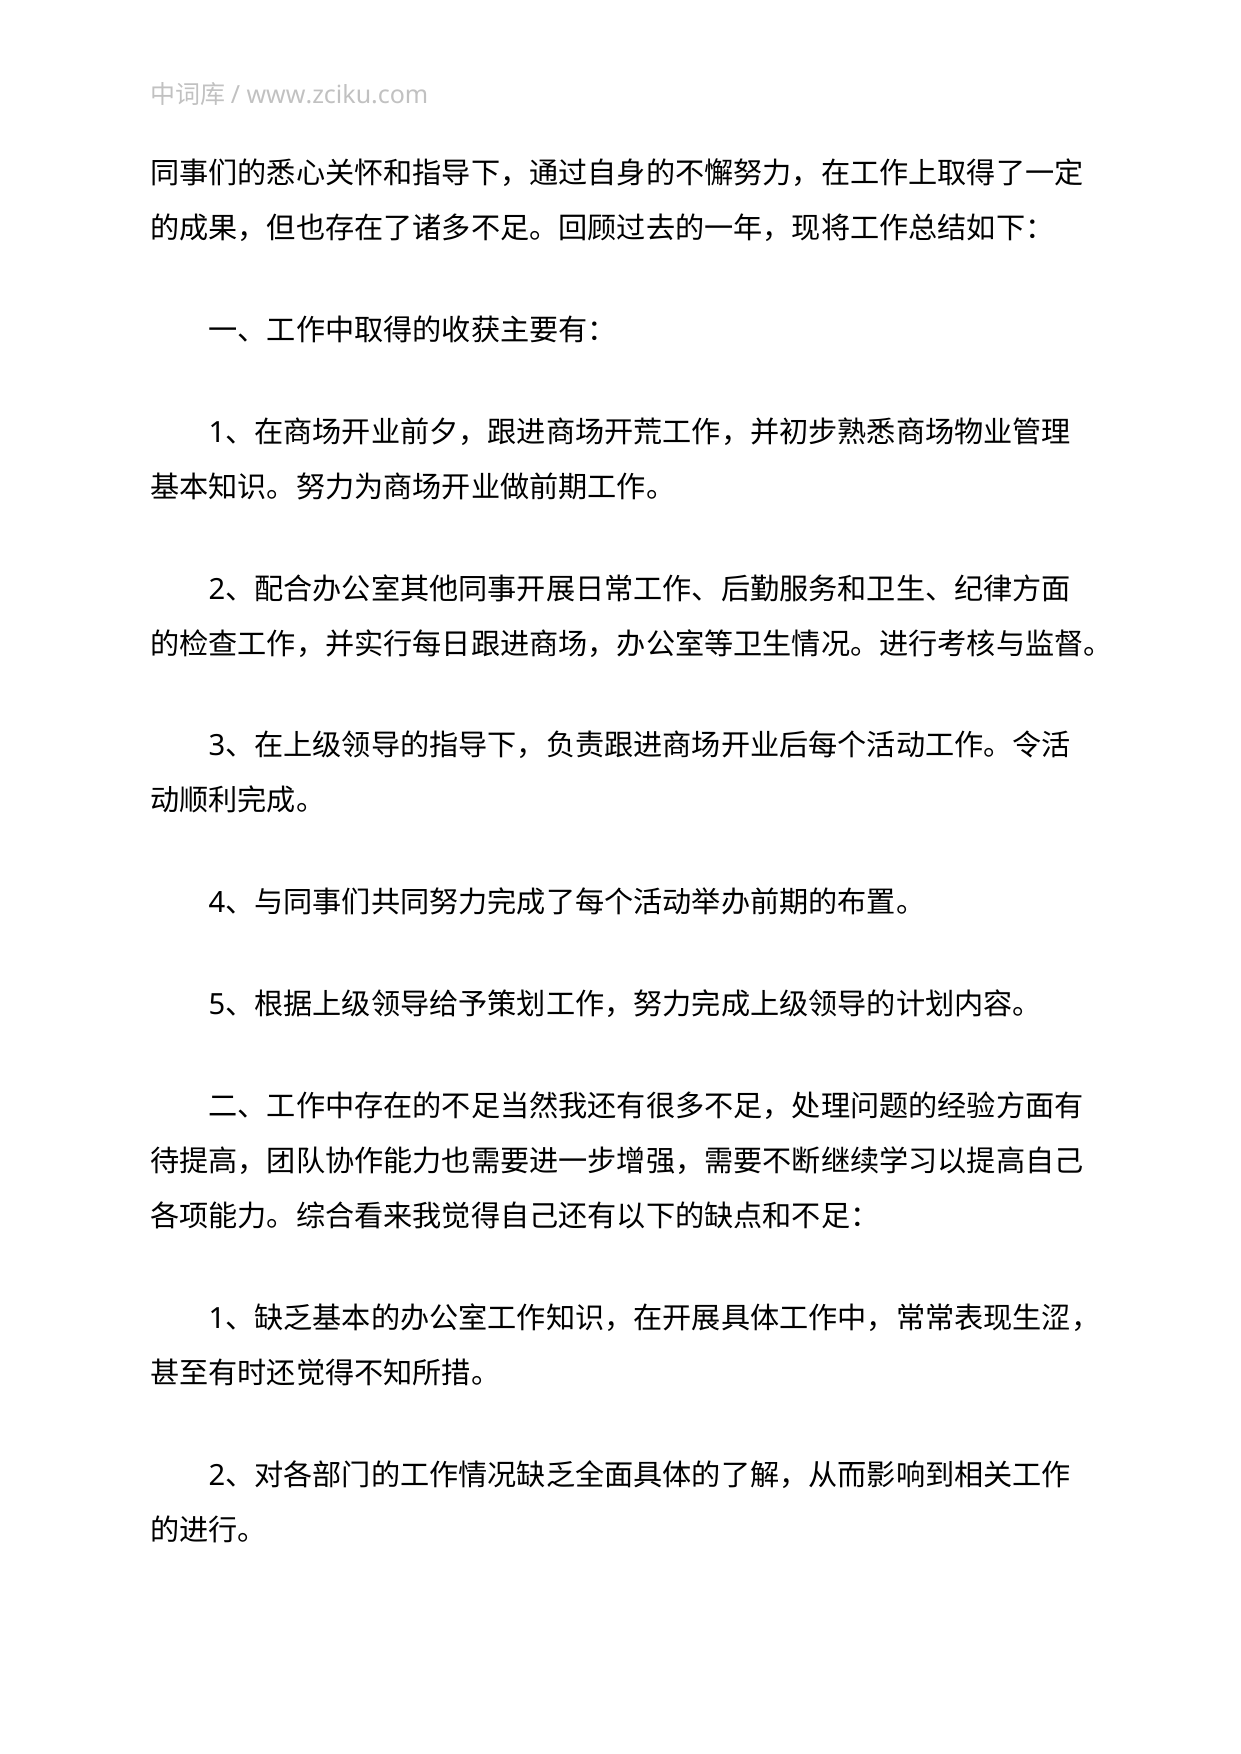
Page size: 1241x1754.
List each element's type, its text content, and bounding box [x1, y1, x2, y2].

text 5、根据上级领导给予策划工作，努力完成上级领导的计划内容。 [150, 981, 1090, 1023]
text 一、工作中取得的收获主要有： [150, 307, 1090, 349]
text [150, 150, 1090, 247]
text 1、在商场开业前夕，跟进商场开荒工作，并初步熟悉商场物业管理基本知识。努力为商场开业做前期工作。 [150, 408, 1090, 506]
text 2、对各部门的工作情况缺乏全面具体的了解，从而影响到相关工作的进行。 [150, 1451, 1090, 1548]
text 二、工作中存在的不足当然我还有很多不足，处理问题的经验方面有待提高，团队协作能力也需要进一步增强，需要不断继续学习以提高自己各项能力。综合看来我觉得自己还有以下的缺点和不足： [150, 1083, 1090, 1235]
text 2、配合办公室其他同事开展日常工作、后勤服务和卫生、纪律方面的检查工作，并实行每日跟进商场，办公室等卫生情况。进行考核与监督。 [150, 565, 1090, 662]
text 4、与同事们共同努力完成了每个活动举办前期的布置。 [150, 879, 1090, 921]
text 3、在上级领导的指导下，负责跟进商场开业后每个活动工作。令活动顺利完成。 [150, 722, 1090, 819]
text 1、缺乏基本的办公室工作知识，在开展具体工作中，常常表现生涩，甚至有时还觉得不知所措。 [150, 1294, 1090, 1392]
